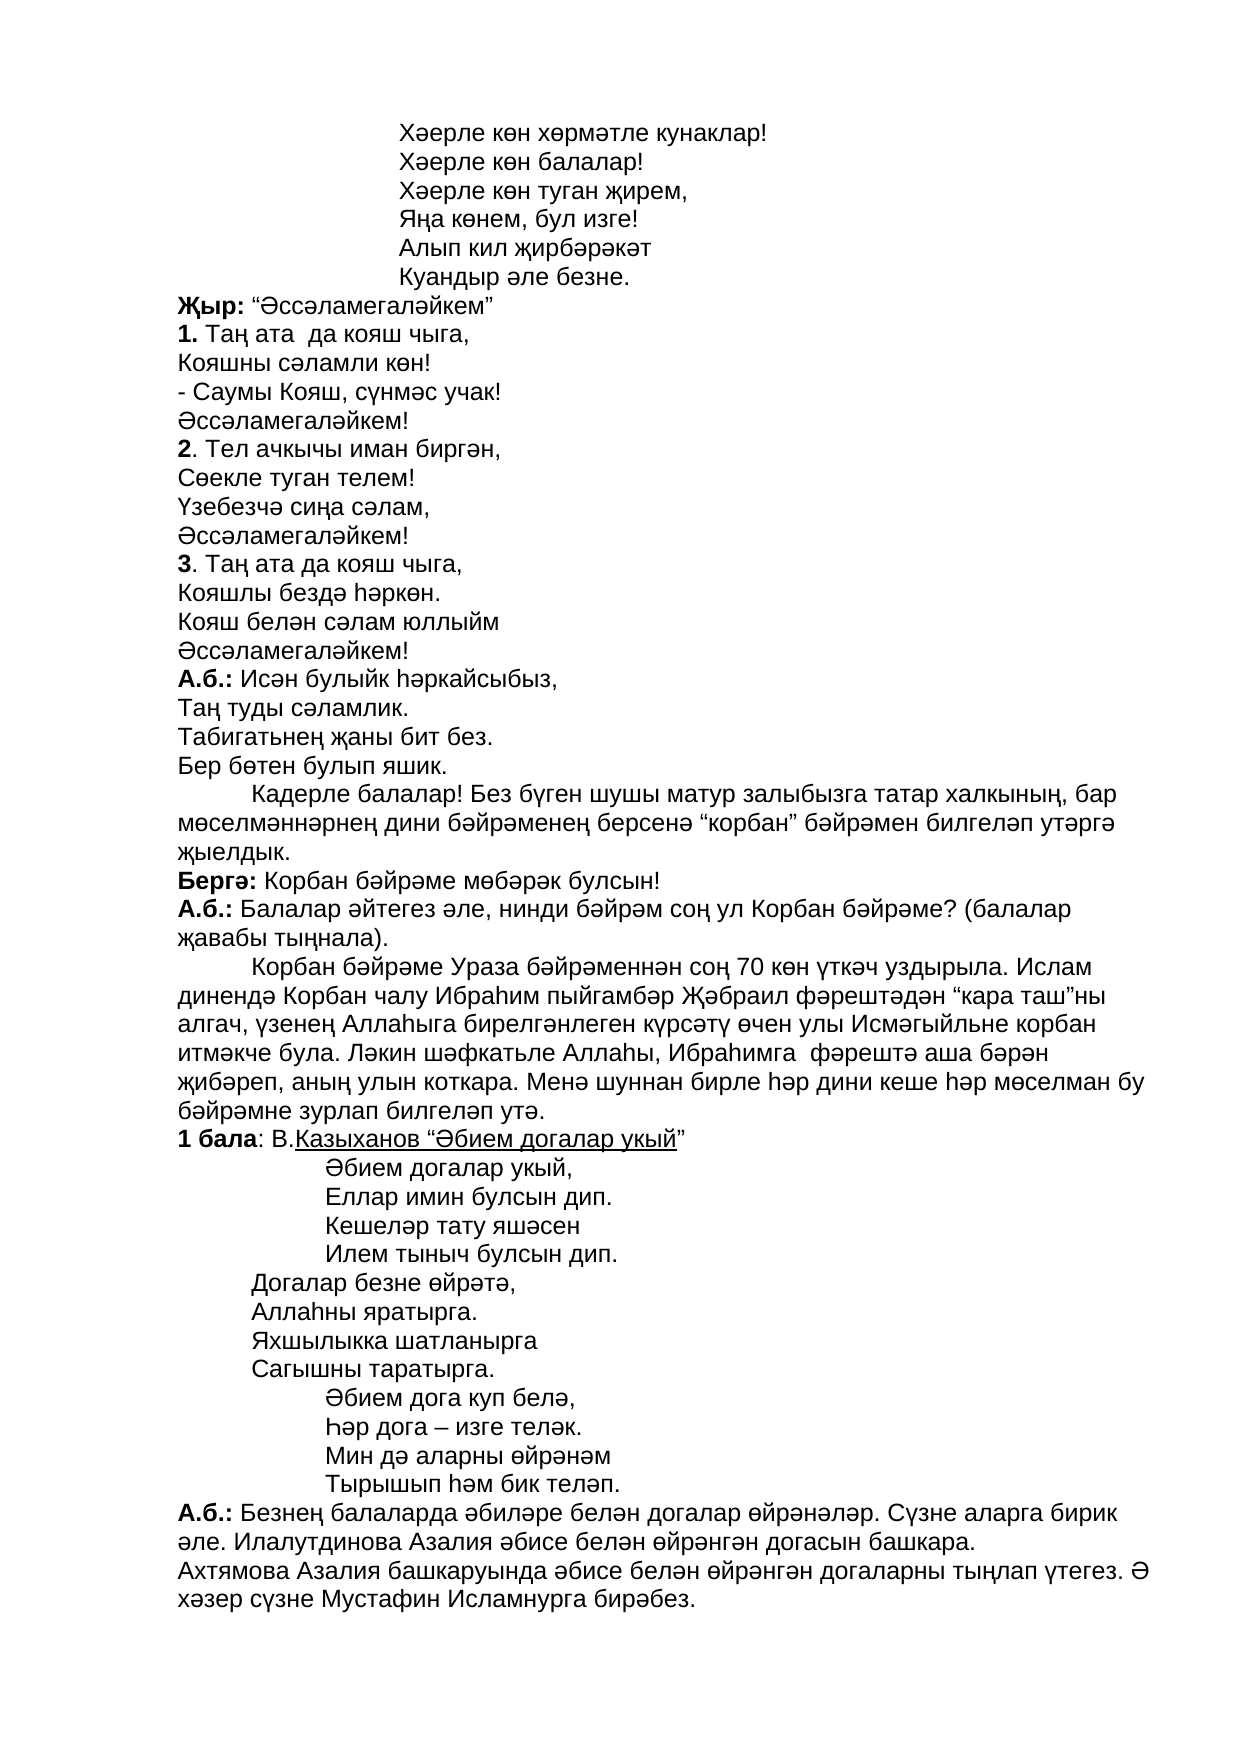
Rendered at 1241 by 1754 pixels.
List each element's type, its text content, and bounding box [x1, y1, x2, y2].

text Аллаһны яратырга. [177, 1297, 1152, 1326]
text Кояшлы бездә һәркөн. [177, 578, 1152, 607]
text Җыр: “Әссәламегаләйкем” [177, 291, 1152, 319]
text Алып кил җирбәрәкәт [325, 233, 1152, 262]
text 1. Таң ата да кояш чыга, [177, 319, 1152, 348]
text Әссәламегаләйкем! [177, 636, 1152, 664]
text Әссәламегаләйкем! [177, 406, 1152, 434]
text Әссәламегаләйкем! [177, 521, 1152, 549]
text Илем тыныч булсын дип. [177, 1239, 1152, 1268]
text Мин дә аларны өйрәнәм [177, 1441, 1152, 1469]
text Бергә: Корбан бәйрәме мөбәрәк булсын! [177, 866, 1152, 894]
text А.б.: Балалар әйтегез әле, нинди бәйрәм соң ул Корбан бәйрәме? (балалар җавабы тыңнала). [177, 894, 1152, 952]
text Сөекле туган телем! [177, 463, 1152, 492]
text Бер бөтен булып яшик. [177, 751, 1152, 779]
text Әбием догалар укый, [177, 1153, 1152, 1182]
text Әбием дога куп белә, [177, 1383, 1152, 1412]
text Һәр дога – изге теләк. [177, 1412, 1152, 1441]
text А.б.: Исән булыйк һәркайсыбыз, [177, 664, 1152, 693]
text Кояшны сәламли көн! [177, 348, 1152, 377]
text Догалар безне өйрәтә, [177, 1268, 1152, 1297]
text Үзебезчә сиңа сәлам, [177, 492, 1152, 521]
text Еллар имин булсын дип. [177, 1182, 1152, 1211]
text Яхшылыкка шатланырга [177, 1326, 1152, 1354]
text Кояш белән сәлам юллыйм [177, 607, 1152, 636]
text А.б.: Безнең балаларда әбиләре белән догалар өйрәнәләр. Сүзне аларга бирик әле. Илалутдинова Азалия әбисе белән өйрәнгән догасын башкара. [177, 1498, 1152, 1556]
text Яңа көнем, бул изге! [325, 204, 1152, 233]
text Кадерле балалар! Без бүген шушы матур залыбызга татар халкының, бар мөселмәннәрнең дини бәйрәменең берсенә “корбан” бәйрәмен билгеләп утәргә җыелдык. [177, 779, 1152, 866]
text 1 бала: В.Казыханов “Әбием догалар укый” [177, 1124, 1152, 1153]
text Тырышып һәм бик теләп. [177, 1469, 1152, 1498]
text 3. Таң ата да кояш чыга, [177, 549, 1152, 578]
text Таң туды сәламлик. [177, 693, 1152, 722]
text Корбан бәйрәме Ураза бәйрәменнән соң 70 көн үткәч уздырыла. Ислам динендә Корбан чалу Ибраһим пыйгамбәр Җәбраил фәрештәдән “кара таш”ны алгач, үзенең Аллаһыга бирелгәнлеген күрсәтү өчен улы Исмәгыйльне корбан итмәкче була. Ләкин шәфкатьле Аллаһы, Ибраһимга фәрештә аша бәрән җибәреп, аның улын коткара. Менә шуннан бирле һәр дини кеше һәр мөселман бу бәйрәмне зурлап билгеләп утә. [177, 952, 1152, 1124]
text Сагышны таратырга. [177, 1354, 1152, 1383]
text 2. Тел ачкычы иман биргән, [177, 434, 1152, 463]
text Хәерле көн балалар! [325, 147, 1152, 176]
text Кешеләр тату яшәсен [177, 1211, 1152, 1239]
text - Саумы Кояш, сүнмәс учак! [177, 377, 1152, 406]
text Табигатьнең җаны бит без. [177, 722, 1152, 751]
text Ахтямова Азалия башкаруында әбисе белән өйрәнгән догаларны тыңлап үтегез. Ә хәзер сүзне Мустафин Исламнурга бирәбез. [177, 1556, 1152, 1613]
text Хәерле көн туган җирем, [325, 176, 1152, 204]
text Хәерле көн хөрмәтле кунаклар! [325, 118, 1152, 147]
text Куандыр әле безне. [325, 262, 1152, 291]
